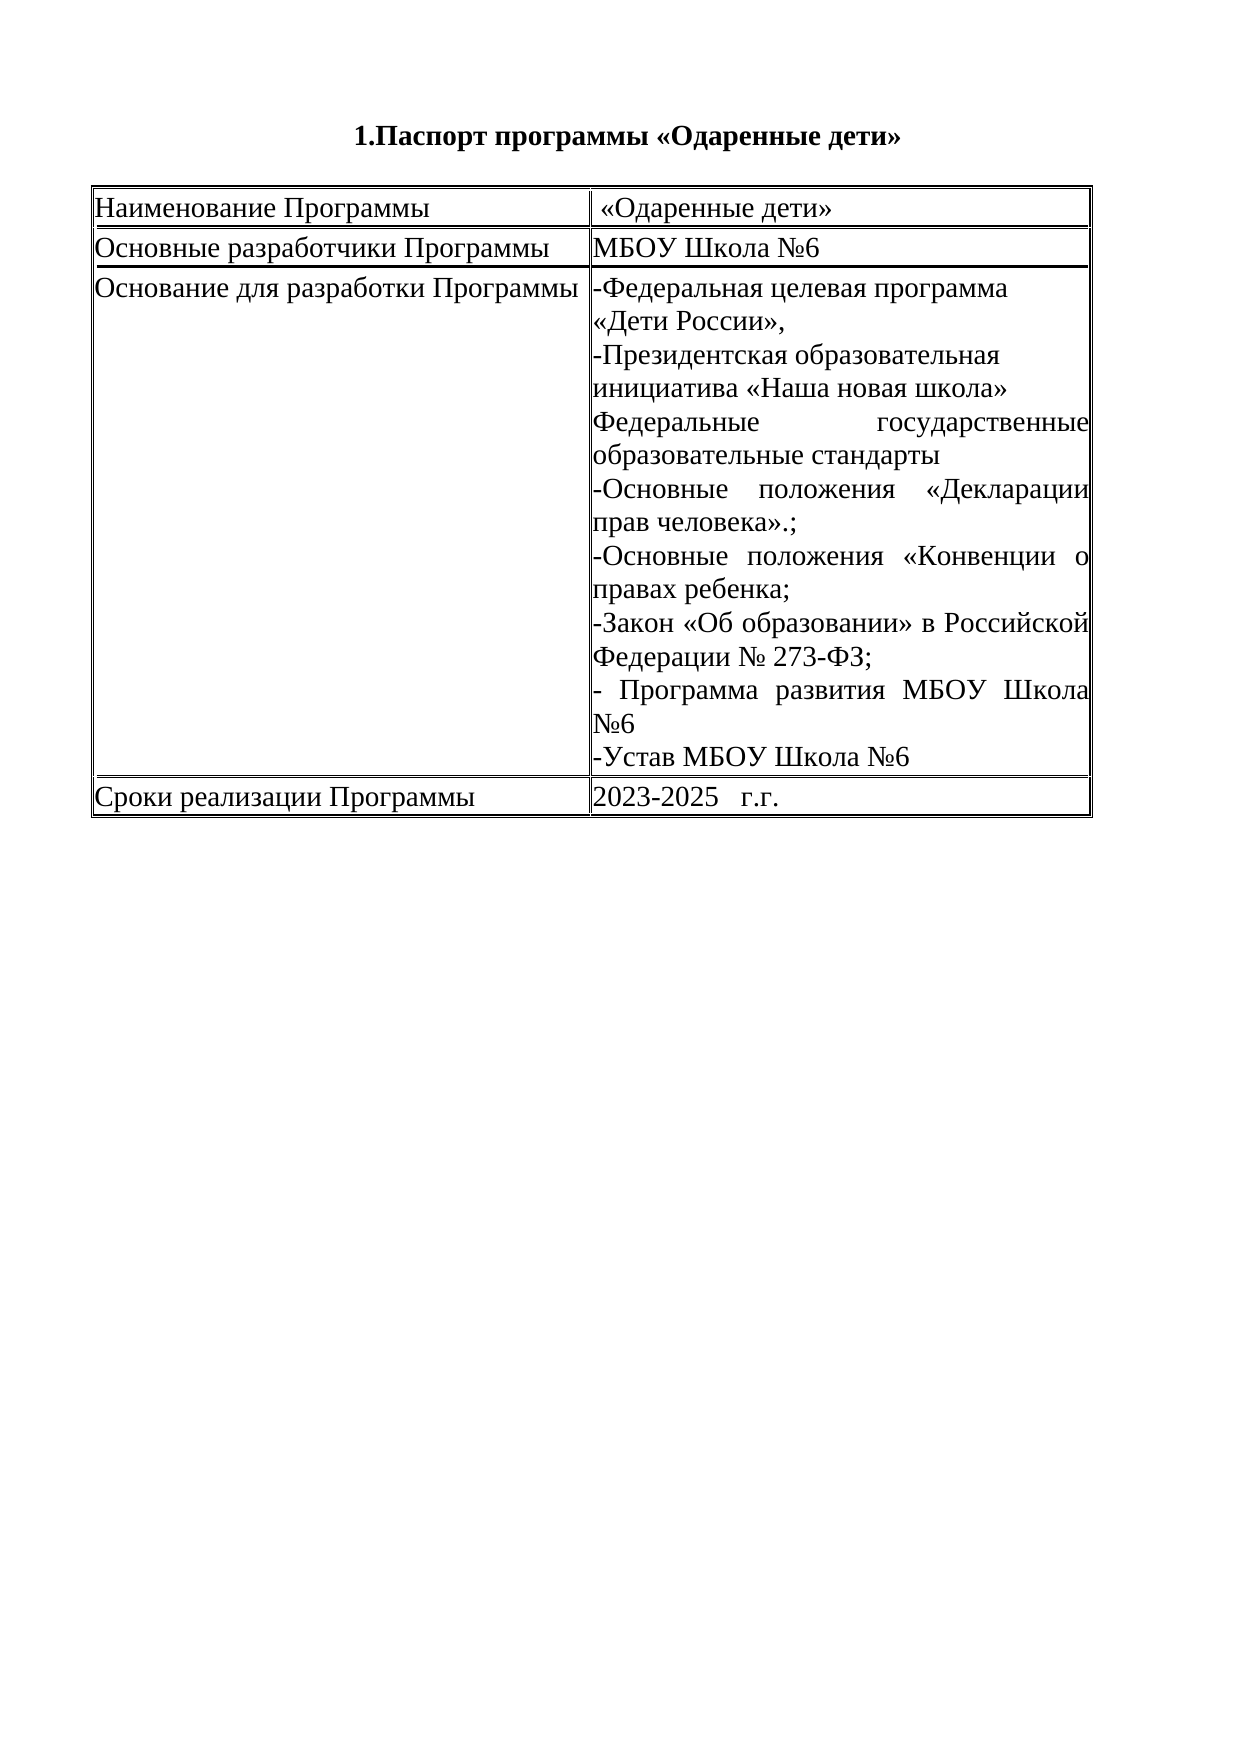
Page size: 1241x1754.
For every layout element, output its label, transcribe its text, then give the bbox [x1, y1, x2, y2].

table_cell Основание для разработки Программы [94, 265, 589, 774]
table_cell Основные разработчики Программы [94, 225, 589, 265]
table_cell -Федеральная целевая программа «Дети России», -Президентская образовательная инициатива «Наша новая школа» Федеральные государственные образовательные стандарты -Основные положения «Декларации прав человека».; -Основные положения «Конвенции о правах ребенка; -Закон «Об образовании» в Российской Федерации № 273-ФЗ; - Программа развития МБОУ Школа №6 -Устав МБОУ Школа №6 [592, 265, 1089, 774]
table_cell МБОУ Школа №6 [592, 225, 1090, 265]
text 1.Паспорт программы «Одаренные дети» [103, 118, 1152, 152]
table_header «Одаренные дети» [591, 189, 1089, 225]
table_header Наименование Программы [94, 189, 591, 225]
table_cell 2023-2025 г.г. [591, 775, 1090, 814]
table_cell Сроки реализации Программы [94, 775, 591, 814]
